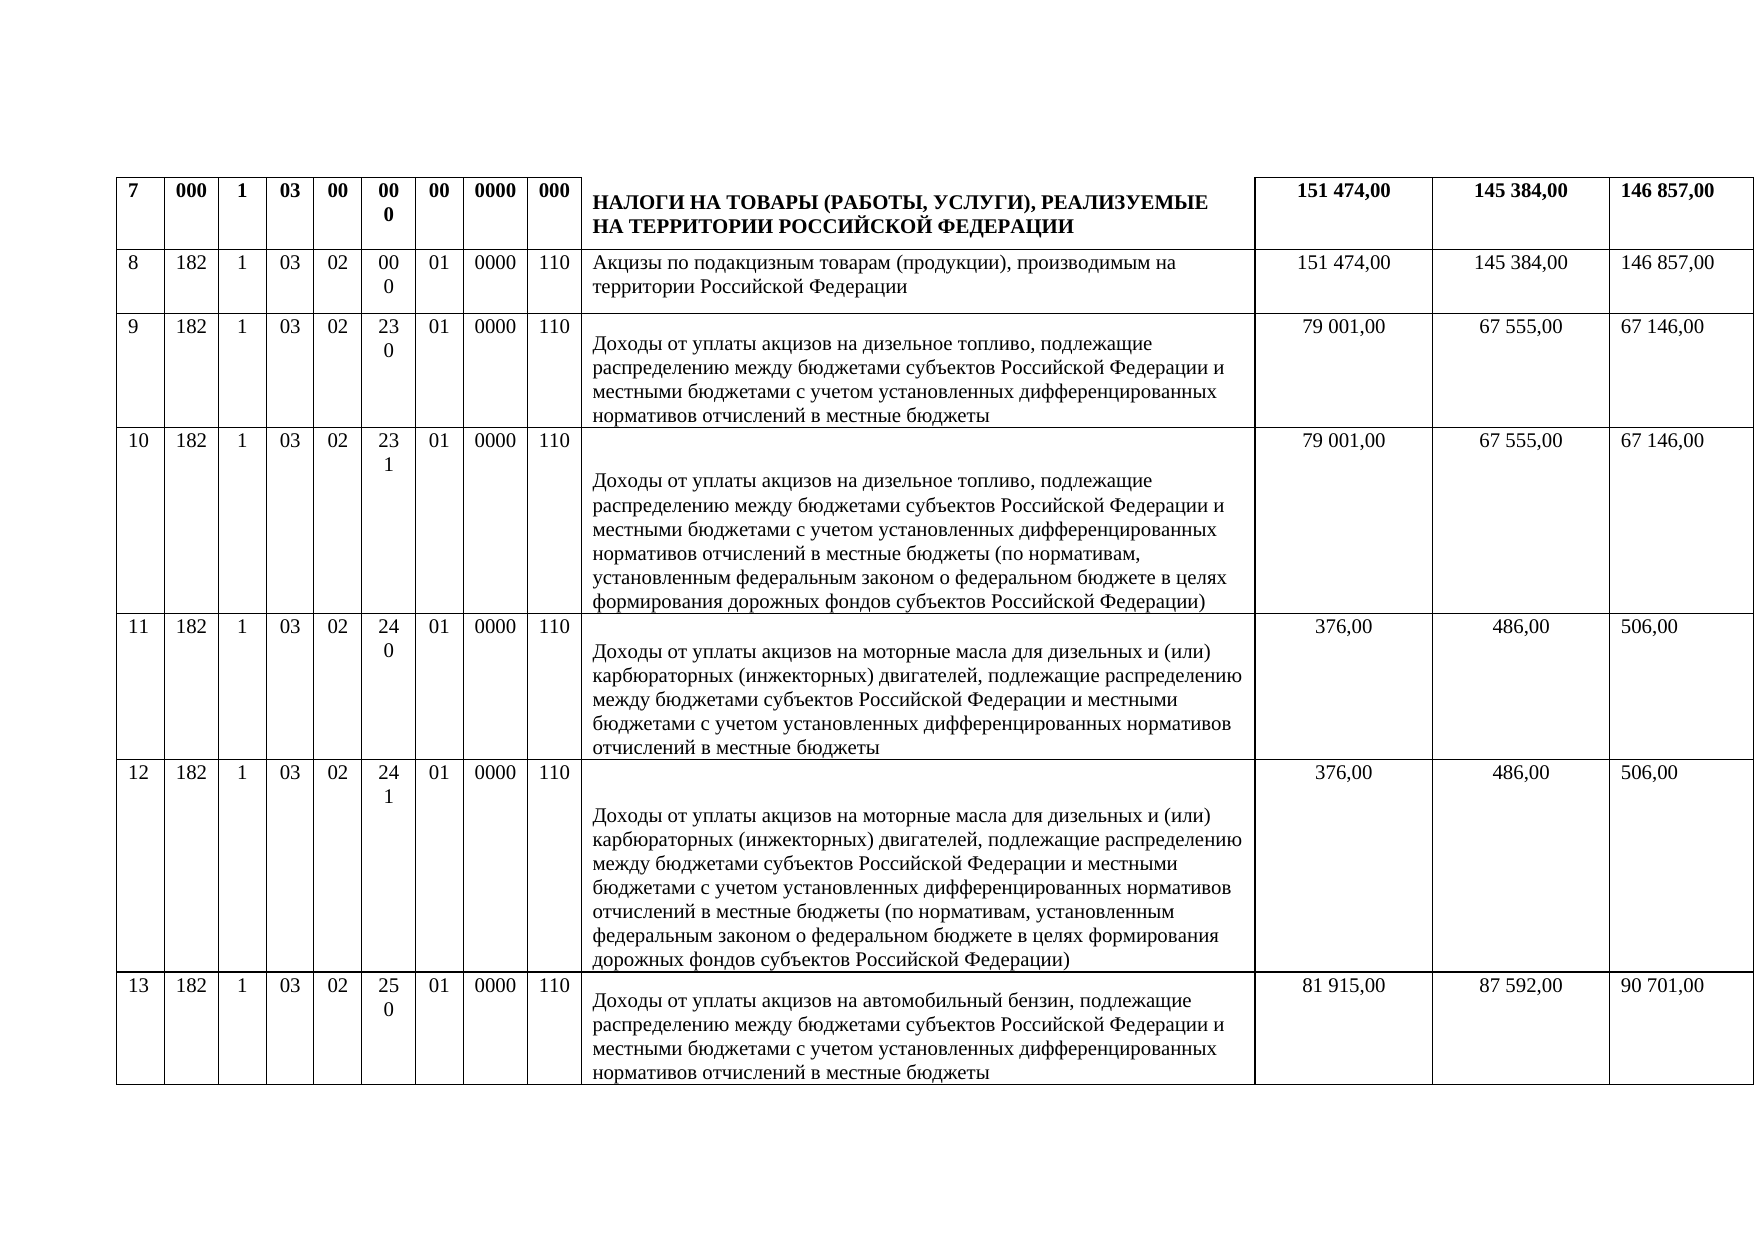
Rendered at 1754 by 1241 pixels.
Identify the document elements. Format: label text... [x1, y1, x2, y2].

table_cell 110 [528, 250, 581, 313]
table_cell 110 [528, 428, 581, 613]
table_cell 231 [362, 428, 415, 613]
table_cell 13 [117, 973, 164, 1084]
table_cell Акцизы по подакцизным товарам (продукции), производимым на территории Российской Федерации [582, 250, 1254, 313]
table_cell 0000 [464, 760, 527, 971]
table_cell 145 384,00 [1433, 250, 1609, 313]
table_cell 03 [267, 250, 313, 313]
table_cell Доходы от уплаты акцизов на моторные масла для дизельных и (или) карбюраторных (инжекторных) двигателей, подлежащие распределению между бюджетами субъектов Российской Федерации и местными бюджетами с учетом установленных дифференцированных нормативов отчислений в местные бюджеты [582, 614, 1254, 759]
table_cell 182 [165, 428, 218, 613]
table_cell 000 [362, 250, 415, 313]
table_cell 1 [219, 178, 266, 249]
table_cell 79 001,00 [1256, 314, 1432, 427]
table_cell 110 [528, 973, 581, 1084]
table_cell 9 [117, 314, 164, 427]
table_cell 506,00 [1610, 614, 1753, 759]
table_cell 230 [362, 314, 415, 427]
table_cell 01 [416, 428, 463, 613]
table_cell 376,00 [1256, 614, 1432, 759]
table_cell 376,00 [1256, 760, 1432, 971]
table_cell 67 146,00 [1610, 314, 1753, 427]
table_cell 7 [117, 178, 164, 249]
table_cell 110 [528, 614, 581, 759]
table_cell 0000 [464, 178, 527, 249]
table_cell 12 [117, 760, 164, 971]
table_cell 02 [314, 428, 361, 613]
table_cell Доходы от уплаты акцизов на дизельное топливо, подлежащие распределению между бюджетами субъектов Российской Федерации и местными бюджетами с учетом установленных дифференцированных нормативов отчислений в местные бюджеты [582, 314, 1254, 427]
table_cell 67 555,00 [1433, 428, 1609, 613]
table_cell 03 [267, 614, 313, 759]
table_cell 182 [165, 250, 218, 313]
table_cell 02 [314, 314, 361, 427]
table_cell 67 555,00 [1433, 314, 1609, 427]
table_cell Доходы от уплаты акцизов на моторные масла для дизельных и (или) карбюраторных (инжекторных) двигателей, подлежащие распределению между бюджетами субъектов Российской Федерации и местными бюджетами с учетом установленных дифференцированных нормативов отчислений в местные бюджеты (по нормативам, установленным федеральным законом о федеральном бюджете в целях формирования дорожных фондов субъектов Российской Федерации) [582, 760, 1254, 971]
table_cell 0000 [464, 428, 527, 613]
table_cell 00 [416, 178, 463, 249]
table_cell Доходы от уплаты акцизов на автомобильный бензин, подлежащие распределению между бюджетами субъектов Российской Федерации и местными бюджетами с учетом установленных дифференцированных нормативов отчислений в местные бюджеты [582, 973, 1254, 1084]
table_cell 81 915,00 [1256, 973, 1432, 1084]
table_cell 1 [219, 973, 266, 1084]
table_cell 03 [267, 973, 313, 1084]
table_cell 01 [416, 314, 463, 427]
table_cell 03 [267, 428, 313, 613]
table_cell 03 [267, 178, 313, 249]
table_cell 87 592,00 [1433, 973, 1609, 1084]
table_cell 1 [219, 760, 266, 971]
table_cell Доходы от уплаты акцизов на дизельное топливо, подлежащие распределению между бюджетами субъектов Российской Федерации и местными бюджетами с учетом установленных дифференцированных нормативов отчислений в местные бюджеты (по нормативам, установленным федеральным законом о федеральном бюджете в целях формирования дорожных фондов субъектов Российской Федерации) [582, 428, 1254, 613]
table_cell 0000 [464, 250, 527, 313]
table_cell 79 001,00 [1256, 428, 1432, 613]
table_cell 0000 [464, 314, 527, 427]
table_cell 0000 [464, 973, 527, 1084]
table_cell 1 [219, 314, 266, 427]
table_cell 145 384,00 [1433, 178, 1609, 249]
table_cell 01 [416, 614, 463, 759]
table_cell 241 [362, 760, 415, 971]
table_cell 01 [416, 250, 463, 313]
table_cell 151 474,00 [1256, 178, 1432, 249]
table_cell 01 [416, 973, 463, 1084]
table_cell 02 [314, 973, 361, 1084]
table_cell 250 [362, 973, 415, 1084]
table_cell 1 [219, 428, 266, 613]
table_cell 03 [267, 314, 313, 427]
table_cell 182 [165, 760, 218, 971]
table_cell 8 [117, 250, 164, 313]
table_cell 1 [219, 250, 266, 313]
table_cell 00 [314, 178, 361, 249]
table_cell 000 [362, 178, 415, 249]
table_cell 02 [314, 614, 361, 759]
table_cell 146 857,00 [1610, 250, 1753, 313]
table_cell 000 [165, 178, 218, 249]
table_cell 1 [219, 614, 266, 759]
table_cell 02 [314, 250, 361, 313]
table_cell 11 [117, 614, 164, 759]
table_cell 01 [416, 760, 463, 971]
table_cell 146 857,00 [1610, 178, 1753, 249]
table_cell 110 [528, 760, 581, 971]
table_cell 486,00 [1433, 760, 1609, 971]
table_cell 90 701,00 [1610, 973, 1753, 1084]
table_cell 182 [165, 973, 218, 1084]
table_cell НАЛОГИ НА ТОВАРЫ (РАБОТЫ, УСЛУГИ), РЕАЛИЗУЕМЫЕ НА ТЕРРИТОРИИ РОССИЙСКОЙ ФЕДЕРАЦИИ [582, 177, 1254, 249]
table_cell 67 146,00 [1610, 428, 1753, 613]
table_cell 151 474,00 [1256, 250, 1432, 313]
table_cell 000 [528, 178, 581, 249]
table_cell 182 [165, 614, 218, 759]
table_cell 10 [117, 428, 164, 613]
table_cell 02 [314, 760, 361, 971]
table_cell 240 [362, 614, 415, 759]
table_cell 486,00 [1433, 614, 1609, 759]
table_cell 03 [267, 760, 313, 971]
table_cell 110 [528, 314, 581, 427]
table_cell 0000 [464, 614, 527, 759]
table_cell 506,00 [1610, 760, 1753, 971]
table_cell 182 [165, 314, 218, 427]
